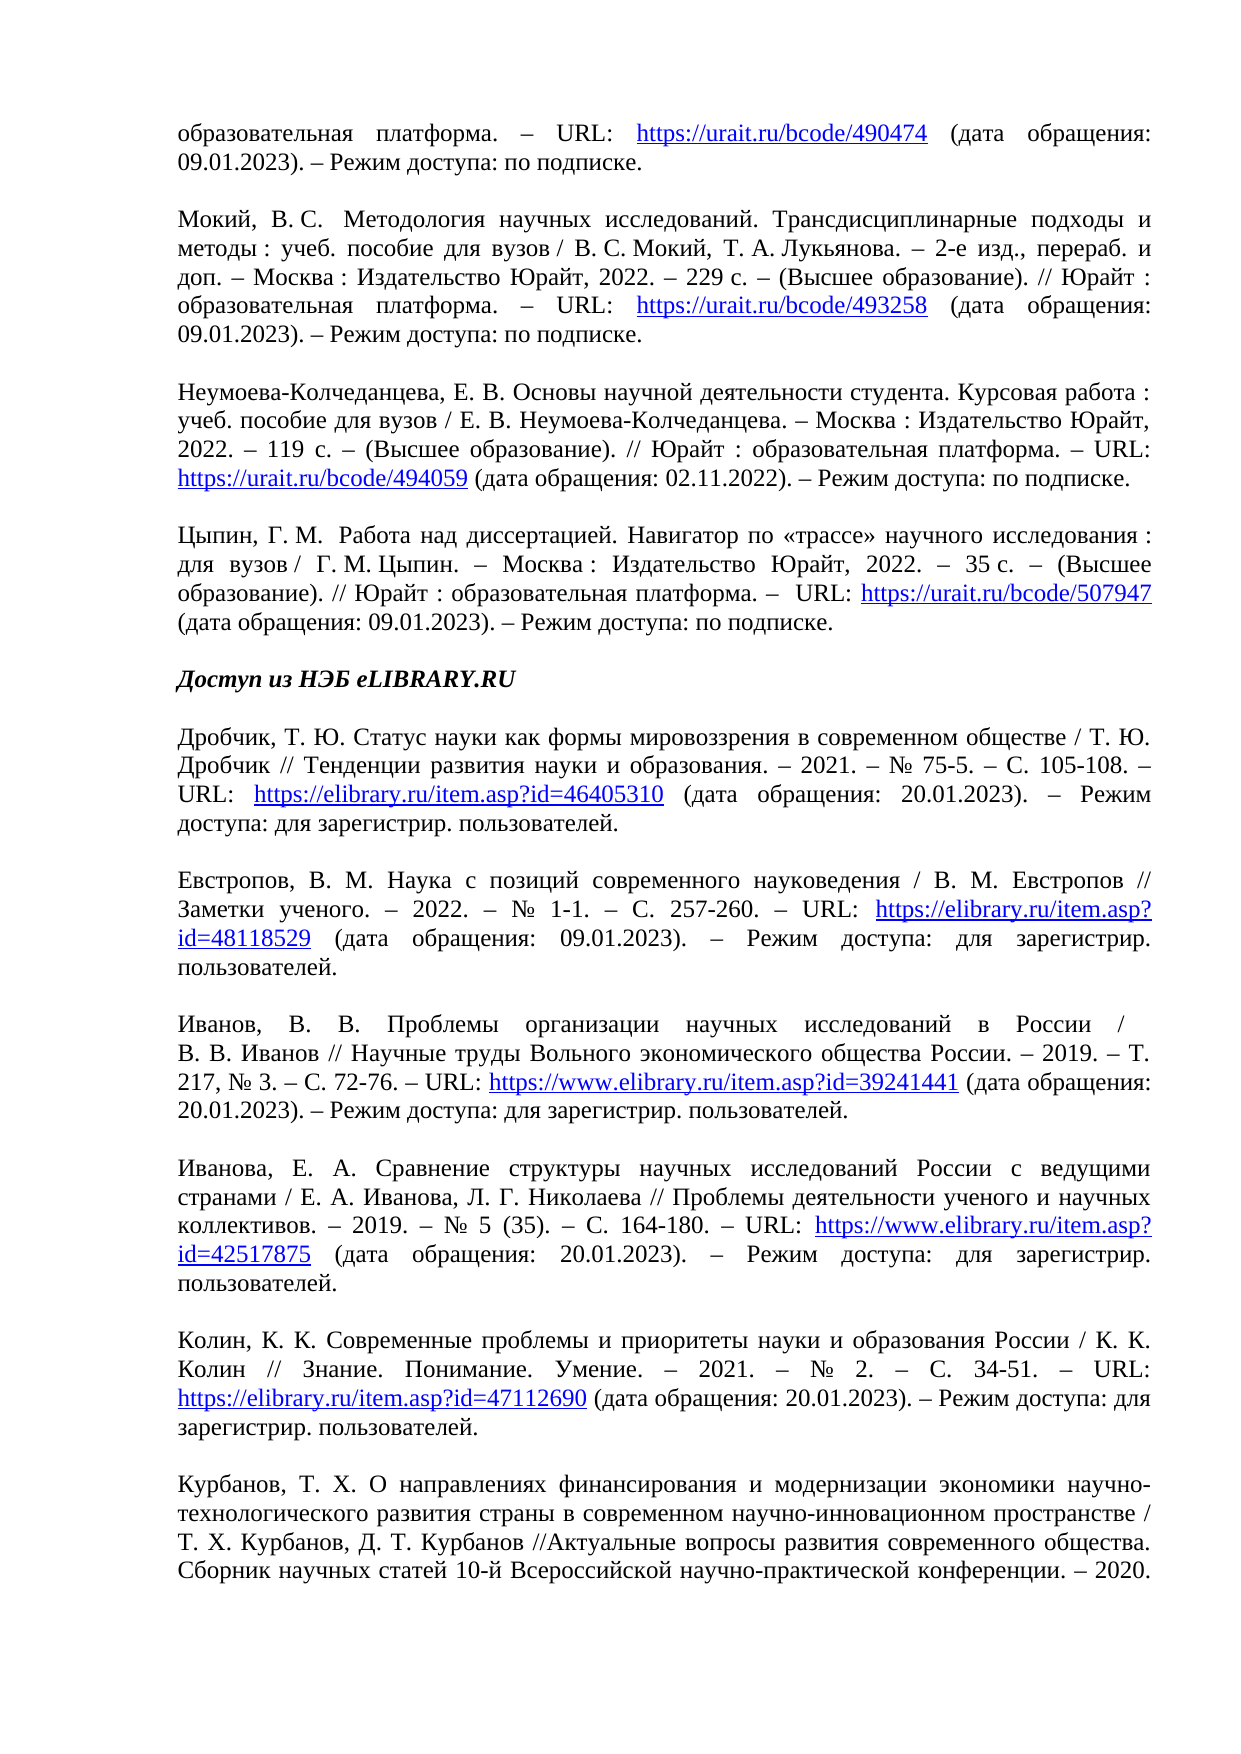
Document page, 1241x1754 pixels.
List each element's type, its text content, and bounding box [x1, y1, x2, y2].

text Евстропов, В. М. Наука с позиций современного науковедения / В. М. Евстропов // Заметки ученого. – 2022. – № 1-1. – С. 257-260. – URL: https://elibrary.ru/item.asp?id=48118529 (дата обращения: 09.01.2023). – Режим доступа: для зарегистрир. пользователей. [177, 866, 1152, 981]
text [177, 118, 1152, 176]
text Цыпин, Г. М. Работа над диссертацией. Навигатор по «трассе» научного исследования : для вузов / Г. М. Цыпин. – Москва : Издательство Юрайт, 2022. – 35 с. – (Высшее образование). // Юрайт : образовательная платформа. – URL: https://urait.ru/bcode/507947 (дата обращения: 09.01.2023). – Режим доступа: по подписке. [177, 521, 1152, 636]
text Дробчик, Т. Ю. Статус науки как формы мировоззрения в современном обществе / Т. Ю. Дробчик // Тенденции развития науки и образования. – 2021. – № 75-5. – С. 105-108. – URL: https://elibrary.ru/item.asp?id=46405310 (дата обращения: 20.01.2023). – Режим доступа: для зарегистрир. пользователей. [177, 722, 1152, 837]
text Колин, К. К. Современные проблемы и приоритеты науки и образования России / К. К. Колин // Знание. Понимание. Умение. – 2021. – № 2. – С. 34-51. – URL: https://elibrary.ru/item.asp?id=47112690 (дата обращения: 20.01.2023). – Режим доступа: для зарегистрир. пользователей. [177, 1326, 1152, 1441]
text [177, 1469, 1152, 1584]
text Мокий, В. С. Методология научных исследований. Трансдисциплинарные подходы и методы : учеб. пособие для вузов / В. С. Мокий, Т. А. Лукьянова. – 2-е изд., перераб. и доп. – Москва : Издательство Юрайт, 2022. – 229 с. – (Высшее образование). // Юрайт : образовательная платформа. – URL: https://urait.ru/bcode/493258 (дата обращения: 09.01.2023). – Режим доступа: по подписке. [177, 204, 1152, 348]
text Иванов, В. В. Проблемы организации научных исследований в России / В. В. Иванов // Научные труды Вольного экономического общества России. – 2019. – Т. 217, № 3. – С. 72-76. – URL: https://www.elibrary.ru/item.asp?id=39241441 (дата обращения: 20.01.2023). – Режим доступа: для зарегистрир. пользователей. [177, 1009, 1152, 1124]
text Доступ из НЭБ eLIBRARY.RU [177, 664, 1152, 693]
text Иванова, Е. А. Сравнение структуры научных исследований России с ведущими странами / Е. А. Иванова, Л. Г. Николаева // Проблемы деятельности ученого и научных коллективов. – 2019. – № 5 (35). – С. 164-180. – URL: https://www.elibrary.ru/item.asp?id=42517875 (дата обращения: 20.01.2023). – Режим доступа: для зарегистрир. пользователей. [177, 1153, 1152, 1297]
text Неумоева-Колчеданцева, Е. В. Основы научной деятельности студента. Курсовая работа : учеб. пособие для вузов / Е. В. Неумоева-Колчеданцева. – Москва : Издательство Юрайт, 2022. – 119 с. – (Высшее образование). // Юрайт : образовательная платформа. – URL: https://urait.ru/bcode/494059 (дата обращения: 02.11.2022). – Режим доступа: по подписке. [177, 377, 1152, 492]
